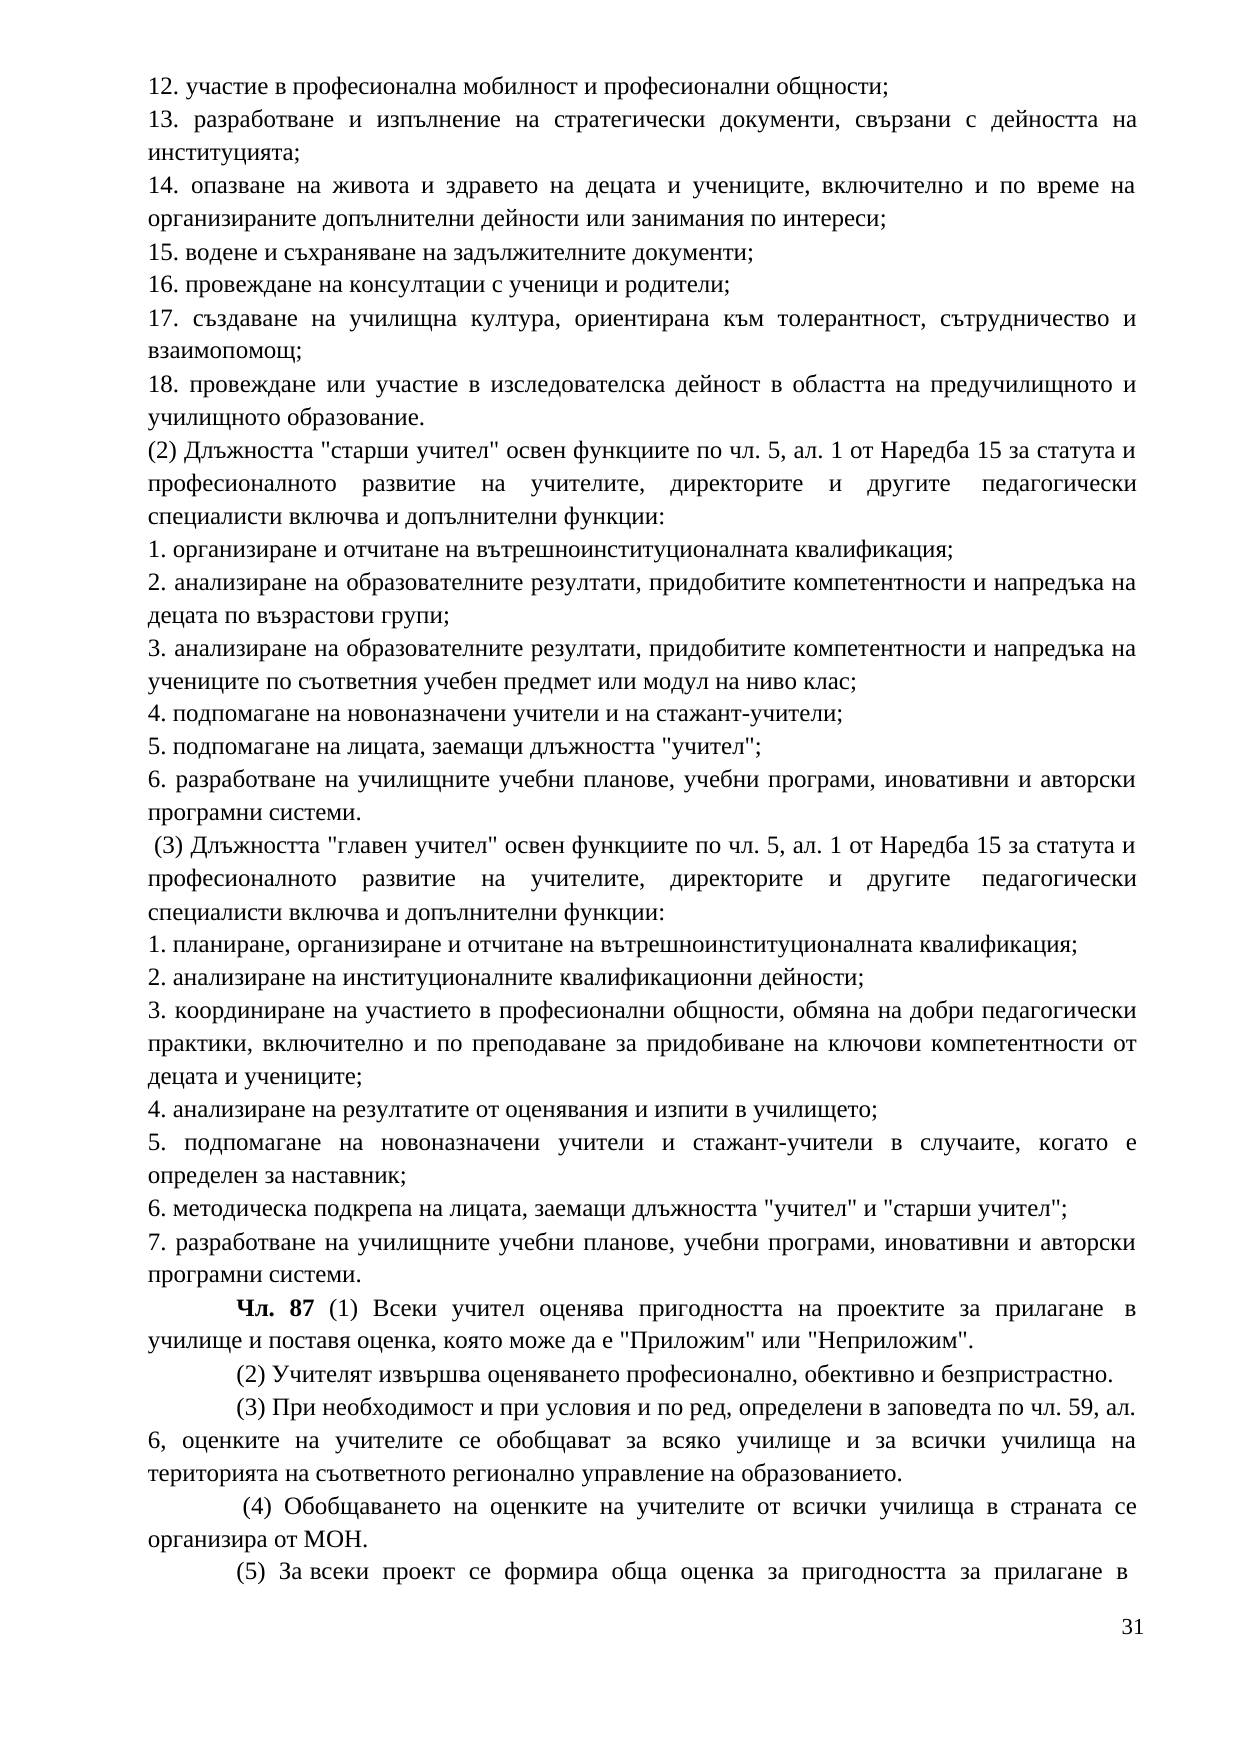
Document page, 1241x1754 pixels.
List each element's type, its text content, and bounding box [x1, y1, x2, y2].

list разработване на училищните учебни планове, учебни програми, иновативни и авторски програмни системи. [148, 1227, 1136, 1288]
list планиране, организиране и отчитане на вътрешноинституционалната квалификация; [148, 929, 1148, 958]
list Учителят извършва оценяването професионално, обективно и безпристрастно. [236, 1359, 1148, 1387]
list анализиране на образователните резултати, придобитите компетентности и напредъка на децата по възрастови групи; [148, 567, 1137, 629]
list методическа подкрепа на лицата, заемащи длъжността "учител" и "старши учител"; [148, 1193, 1148, 1222]
list подпомагане на новоназначени учители и на стажант-учители; [148, 699, 1148, 727]
list При необходимост и при условия и по ред, определени в заповедта по чл. 59, ал. 6, оценките на учителите се обобщават за всяко училище и за всички училища на територията на съответното регионално управление на образованието. [148, 1392, 1137, 1486]
text Чл. 87 (1) Всеки учител оценява пригодността на проектите за прилагане в училище и поставя оценка, която може да е "Приложим" или "Неприложим". [148, 1293, 1136, 1354]
list анализиране на образователните резултати, придобитите компетентности и напредъка на учениците по съответния учебен предмет или модул на ниво клас; [148, 633, 1137, 695]
list водене и съхраняване на задължителните документи; [148, 237, 1148, 265]
list анализиране на резултатите от оценявания и изпити в училището; [148, 1094, 1148, 1123]
list подпомагане на лицата, заемащи длъжността "учител"; [148, 731, 1148, 760]
list организиране и отчитане на вътрешноинституционалната квалификация; [148, 534, 1148, 563]
list провеждане на консултации с ученици и родители; [148, 269, 1148, 298]
list анализиране на институционалните квалификационни дейности; [148, 962, 1148, 991]
list опазване на живота и здравето на децата и учениците, включително и по време на организираните допълнителни дейности или занимания по интереси; [148, 171, 1138, 232]
list Длъжността "старши учител" освен функциите по чл. 5, ал. 1 от Наредба 15 за статута и професионалното развитие на учителите, директорите и другите педагогически специалисти включва и допълнителни функции: [148, 435, 1137, 529]
list разработване на училищните учебни планове, учебни програми, иновативни и авторски програмни системи. [148, 764, 1136, 826]
list Обобщаването на оценките на учителите от всички училища в страната се организира от МОН. [148, 1491, 1137, 1553]
list разработване и изпълнение на стратегически документи, свързани с дейността на институцията; [148, 104, 1137, 166]
list Длъжността "главен учител" освен функциите по чл. 5, ал. 1 от Наредба 15 за статута и професионалното развитие на учителите, директорите и другите педагогически специалисти включва и допълнителни функции: [148, 831, 1137, 925]
list За всеки проект се формира обща оценка за пригодността за прилагане в [236, 1557, 1148, 1586]
list провеждане или участие в изследователска дейност в областта на предучилищното и училищното образование. [148, 369, 1137, 431]
list координиране на участието в професионални общности, обмяна на добри педагогически практики, включително и по преподаване за придобиване на ключови компетентности от децата и учениците; [148, 995, 1138, 1090]
list подпомагане на новоназначени учители и стажант-учители в случаите, когато е определен за наставник; [148, 1127, 1137, 1189]
list създаване на училищна култура, ориентирана към толерантност, сътрудничество и взаимопомощ; [148, 303, 1136, 364]
list участие в професионална мобилност и професионални общности; [148, 71, 1148, 100]
